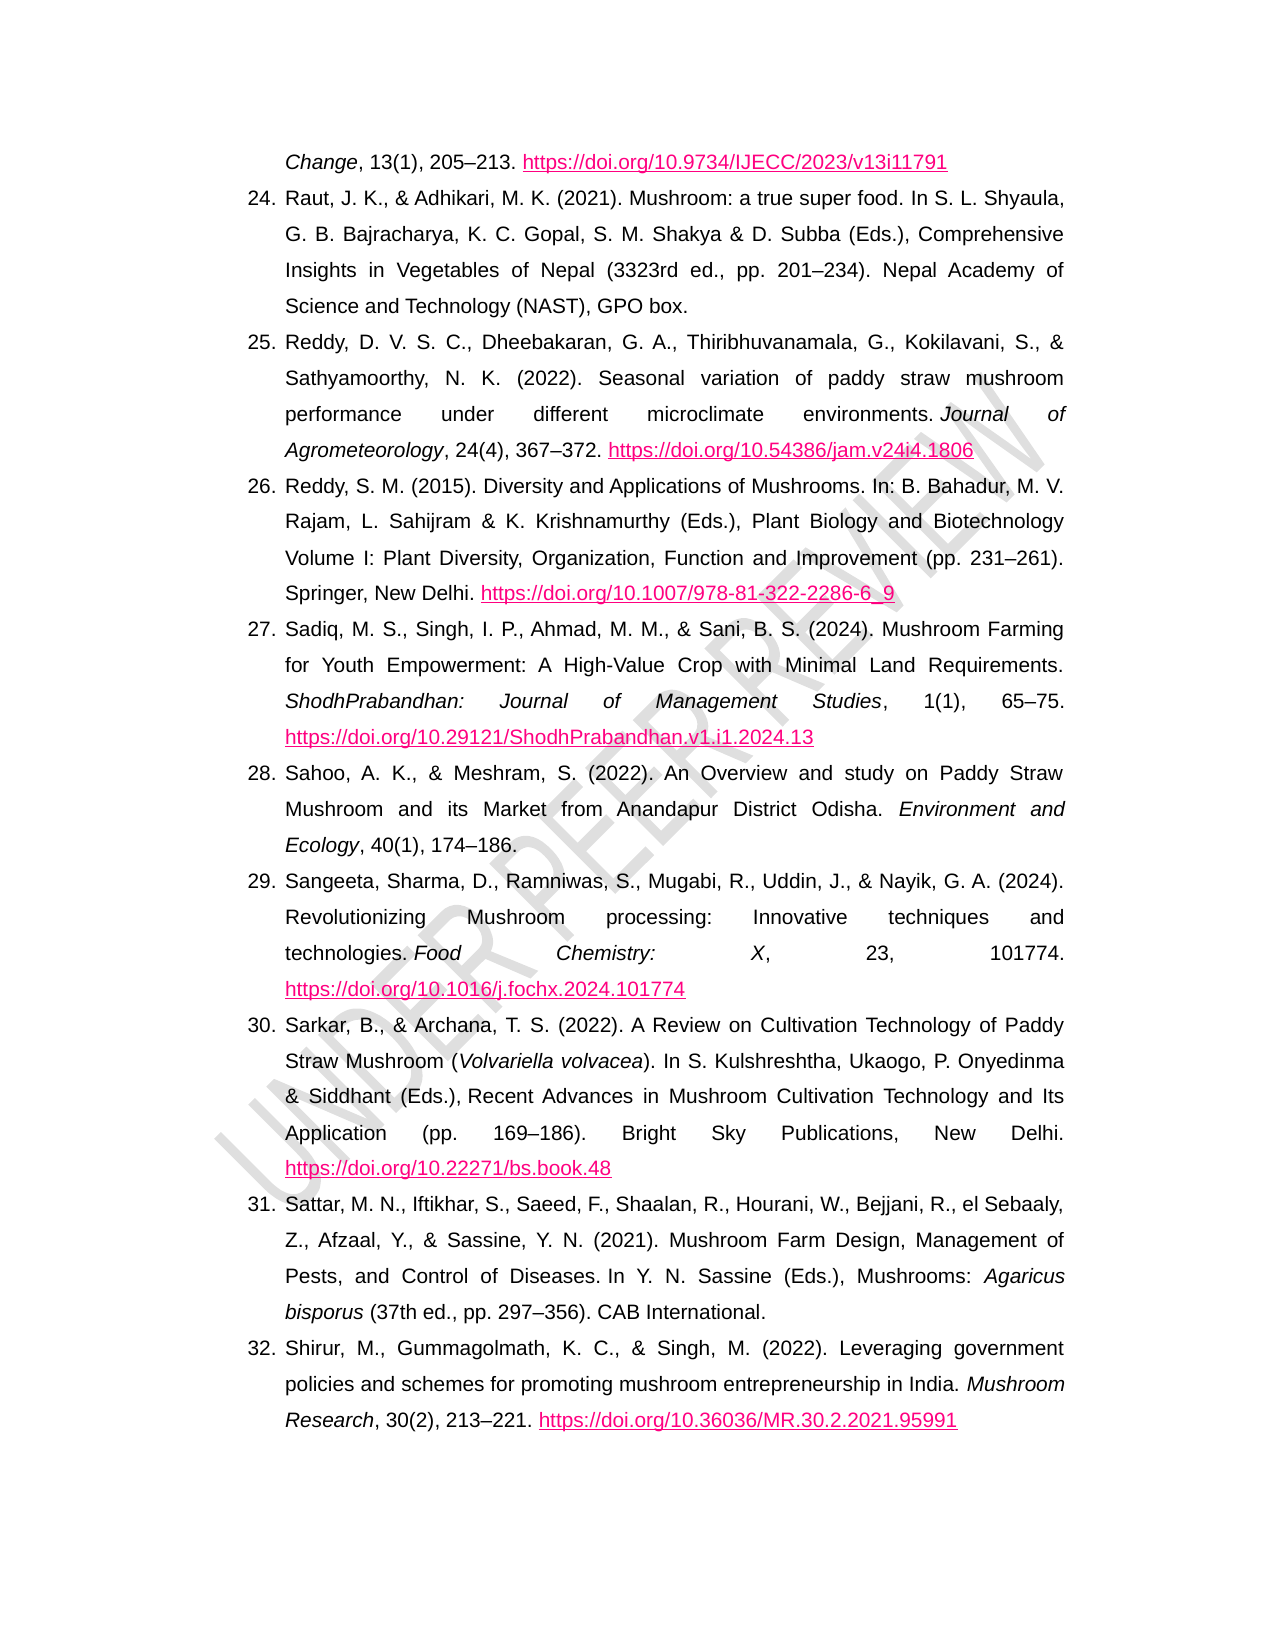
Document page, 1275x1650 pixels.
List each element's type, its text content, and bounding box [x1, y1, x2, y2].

list Sadiq, M. S., Singh, I. P., Ahmad, M. M., & Sani, B. S. (2024). Mushroom Farming for Youth Empowerment: A High-Value Crop with Minimal Land Requirements. ShodhPrabandhan: Journal of Management Studies, 1(1), 65–75. https://doi.org/10.29121/ShodhPrabandhan.v1.i1.2024.13 [247, 617, 1065, 749]
list Sattar, M. N., Iftikhar, S., Saeed, F., Shaalan, R., Hourani, W., Bejjani, R., el Sebaaly, Z., Afzaal, Y., & Sassine, Y. N. (2021). Mushroom Farm Design, Management of Pests, and Control of Diseases. In Y. N. Sassine (Eds.), Mushrooms: Agaricus bisporus (37th ed., pp. 297–356). CAB International. [247, 1192, 1065, 1324]
list Sahoo, A. K., & Meshram, S. (2022). An Overview and study on Paddy Straw Mushroom and its Market from Anandapur District Odisha. Environment and Ecology, 40(1), 174–186. [247, 761, 1065, 857]
list Sarkar, B., & Archana, T. S. (2022). A Review on Cultivation Technology of Paddy Straw Mushroom (Volvariella volvacea). In S. Kulshreshtha, Ukaogo, P. Onyedinma & Siddhant (Eds.), Recent Advances in Mushroom Cultivation Technology and Its Application (pp. 169–186). Bright Sky Publications, New Delhi. https://doi.org/10.22271/bs.book.48 [247, 1012, 1065, 1180]
list Sangeeta, Sharma, D., Ramniwas, S., Mugabi, R., Uddin, J., & Nayik, G. A. (2024). Revolutionizing Mushroom processing: Innovative techniques and technologies. Food Chemistry: X, 23, 101774. https://doi.org/10.1016/j.fochx.2024.101774 [247, 869, 1065, 1001]
list Reddy, D. V. S. C., Dheebakaran, G. A., Thiribhuvanamala, G., Kokilavani, S., & Sathyamoorthy, N. K. (2022). Seasonal variation of paddy straw mushroom performance under different microclimate environments. Journal of Agrometeorology, 24(4), 367–372. https://doi.org/10.54386/jam.v24i4.1806 [247, 330, 1065, 461]
list Reddy, S. M. (2015). Diversity and Applications of Mushrooms. In: B. Bahadur, M. V. Rajam, L. Sahijram & K. Krishnamurthy (Eds.), Plant Biology and Biotechnology Volume I: Plant Diversity, Organization, Function and Improvement (pp. 231–261). Springer, New Delhi. https://doi.org/10.1007/978-81-322-2286-6_9 [247, 473, 1065, 605]
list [247, 150, 1065, 174]
list Raut, J. K., & Adhikari, M. K. (2021). Mushroom: a true super food. In S. L. Shyaula, G. B. Bajracharya, K. C. Gopal, S. M. Shakya & D. Subba (Eds.), Comprehensive Insights in Vegetables of Nepal (3323rd ed., pp. 201–234). Nepal Academy of Science and Technology (NAST), GPO box. [247, 186, 1065, 318]
list Shirur, M., Gummagolmath, K. C., & Singh, M. (2022). Leveraging government policies and schemes for promoting mushroom entrepreneurship in India. Mushroom Research, 30(2), 213–221. https://doi.org/10.36036/MR.30.2.2021.95991 [247, 1336, 1065, 1432]
